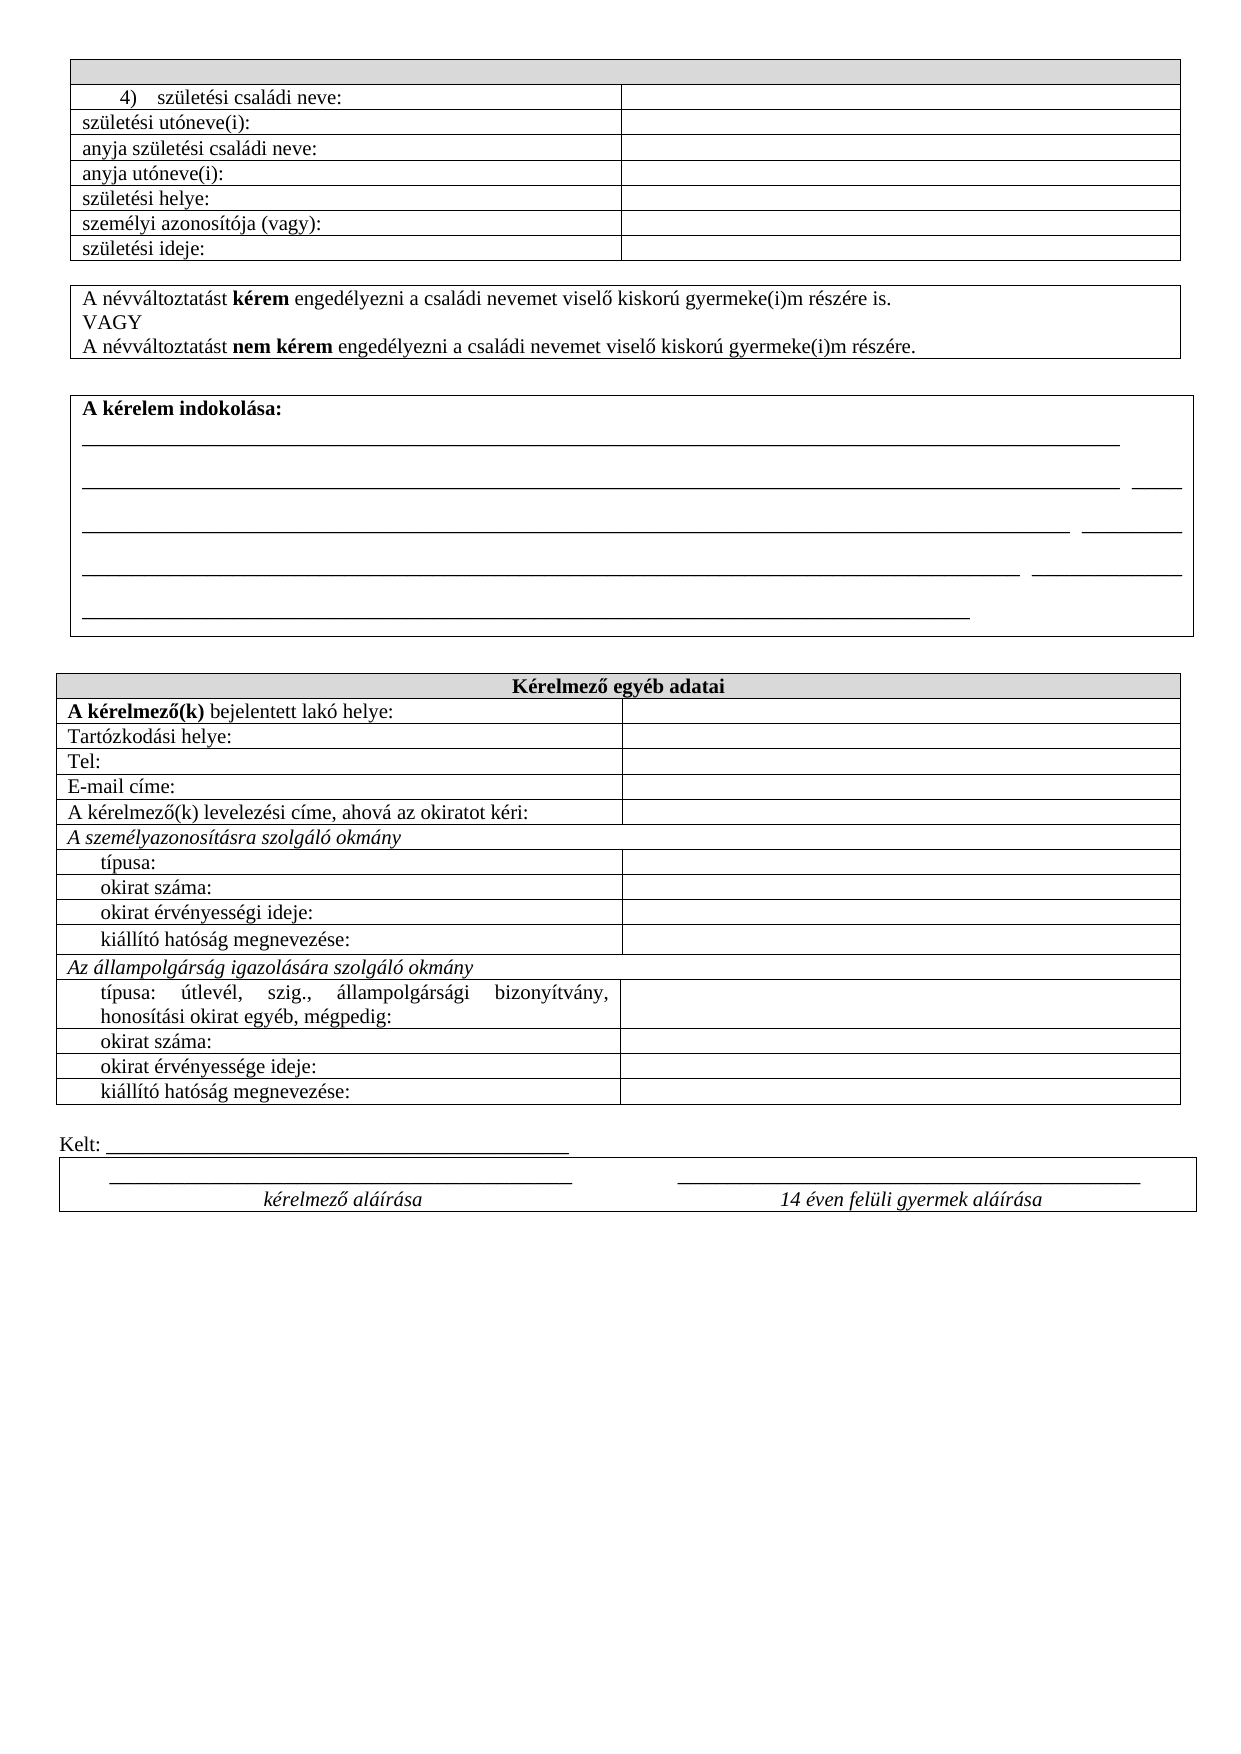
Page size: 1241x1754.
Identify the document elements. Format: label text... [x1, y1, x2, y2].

text Kelt: [59, 1128, 1181, 1157]
table_cell 14 éven felüli gyermek aláírása [628, 1187, 1196, 1211]
table_cell Tel: [57, 749, 622, 773]
table_cell kérelmező aláírása [60, 1187, 628, 1211]
table_header A névváltoztatást kérem engedélyezni a családi nevemet viselő kiskorú gyermeke(i)m részére is. VAGY A névváltoztatást nem kérem engedélyezni a családi nevemet viselő kiskorú gyermeke(i)m részére. [71, 286, 1180, 358]
table_cell okirat száma: [57, 875, 622, 899]
table_header A kérelem indokolása: [71, 396, 1193, 636]
table_cell [623, 800, 1180, 824]
table_cell születési utóneve(i): [71, 110, 621, 134]
table_cell [623, 875, 1180, 899]
table_cell [622, 211, 1180, 235]
table_cell [71, 60, 1180, 84]
table_cell okirat érvényességi ideje: [57, 900, 622, 924]
table_cell [621, 980, 1180, 1028]
table_cell Az állampolgárság igazolására szolgáló okmány [57, 955, 1180, 979]
table_cell típusa: [57, 850, 622, 874]
table_cell [621, 1054, 1180, 1078]
table_cell anyja születési családi neve: [71, 135, 621, 159]
table_header [628, 1158, 1196, 1187]
table_cell [623, 900, 1180, 924]
table_cell [623, 775, 1180, 798]
table_cell kiállító hatóság megnevezése: [57, 1079, 620, 1103]
table_cell [622, 186, 1180, 210]
table_cell [623, 749, 1180, 773]
table_cell anyja utóneve(i): [71, 161, 621, 184]
table_header [60, 1158, 628, 1187]
table_cell típusa: útlevél, szig., állampolgársági bizonyítvány, honosítási okirat egyéb, mégpedig: [57, 980, 620, 1028]
table_cell okirat érvényessége ideje: [57, 1054, 620, 1078]
table_cell Tartózkodási helye: [57, 724, 622, 748]
table_cell A kérelmező(k) levelezési címe, ahová az okiratot kéri: [57, 800, 622, 824]
table_cell [623, 850, 1180, 874]
table_header Kérelmező egyéb adatai [57, 674, 1180, 698]
table_cell [623, 699, 1180, 723]
table_cell születési családi neve: [71, 85, 621, 109]
table_cell [622, 85, 1180, 109]
table_cell személyi azonosítója (vagy): [71, 211, 621, 235]
table_cell [621, 1029, 1180, 1053]
table_cell okirat száma: [57, 1029, 620, 1053]
table_cell [622, 161, 1180, 184]
table_cell [623, 925, 1180, 954]
table_cell A személyazonosításra szolgáló okmány [57, 825, 1180, 849]
table_cell E-mail címe: [57, 775, 622, 798]
table_cell [622, 110, 1180, 134]
table_cell A kérelmező(k) bejelentett lakó helye: [57, 699, 622, 723]
table_cell kiállító hatóság megnevezése: [57, 925, 622, 954]
table_cell [623, 724, 1180, 748]
table_cell [621, 1079, 1180, 1103]
table_cell [622, 236, 1180, 260]
table_cell születési helye: [71, 186, 621, 210]
table_cell születési ideje: [71, 236, 621, 260]
table_cell [622, 135, 1180, 159]
